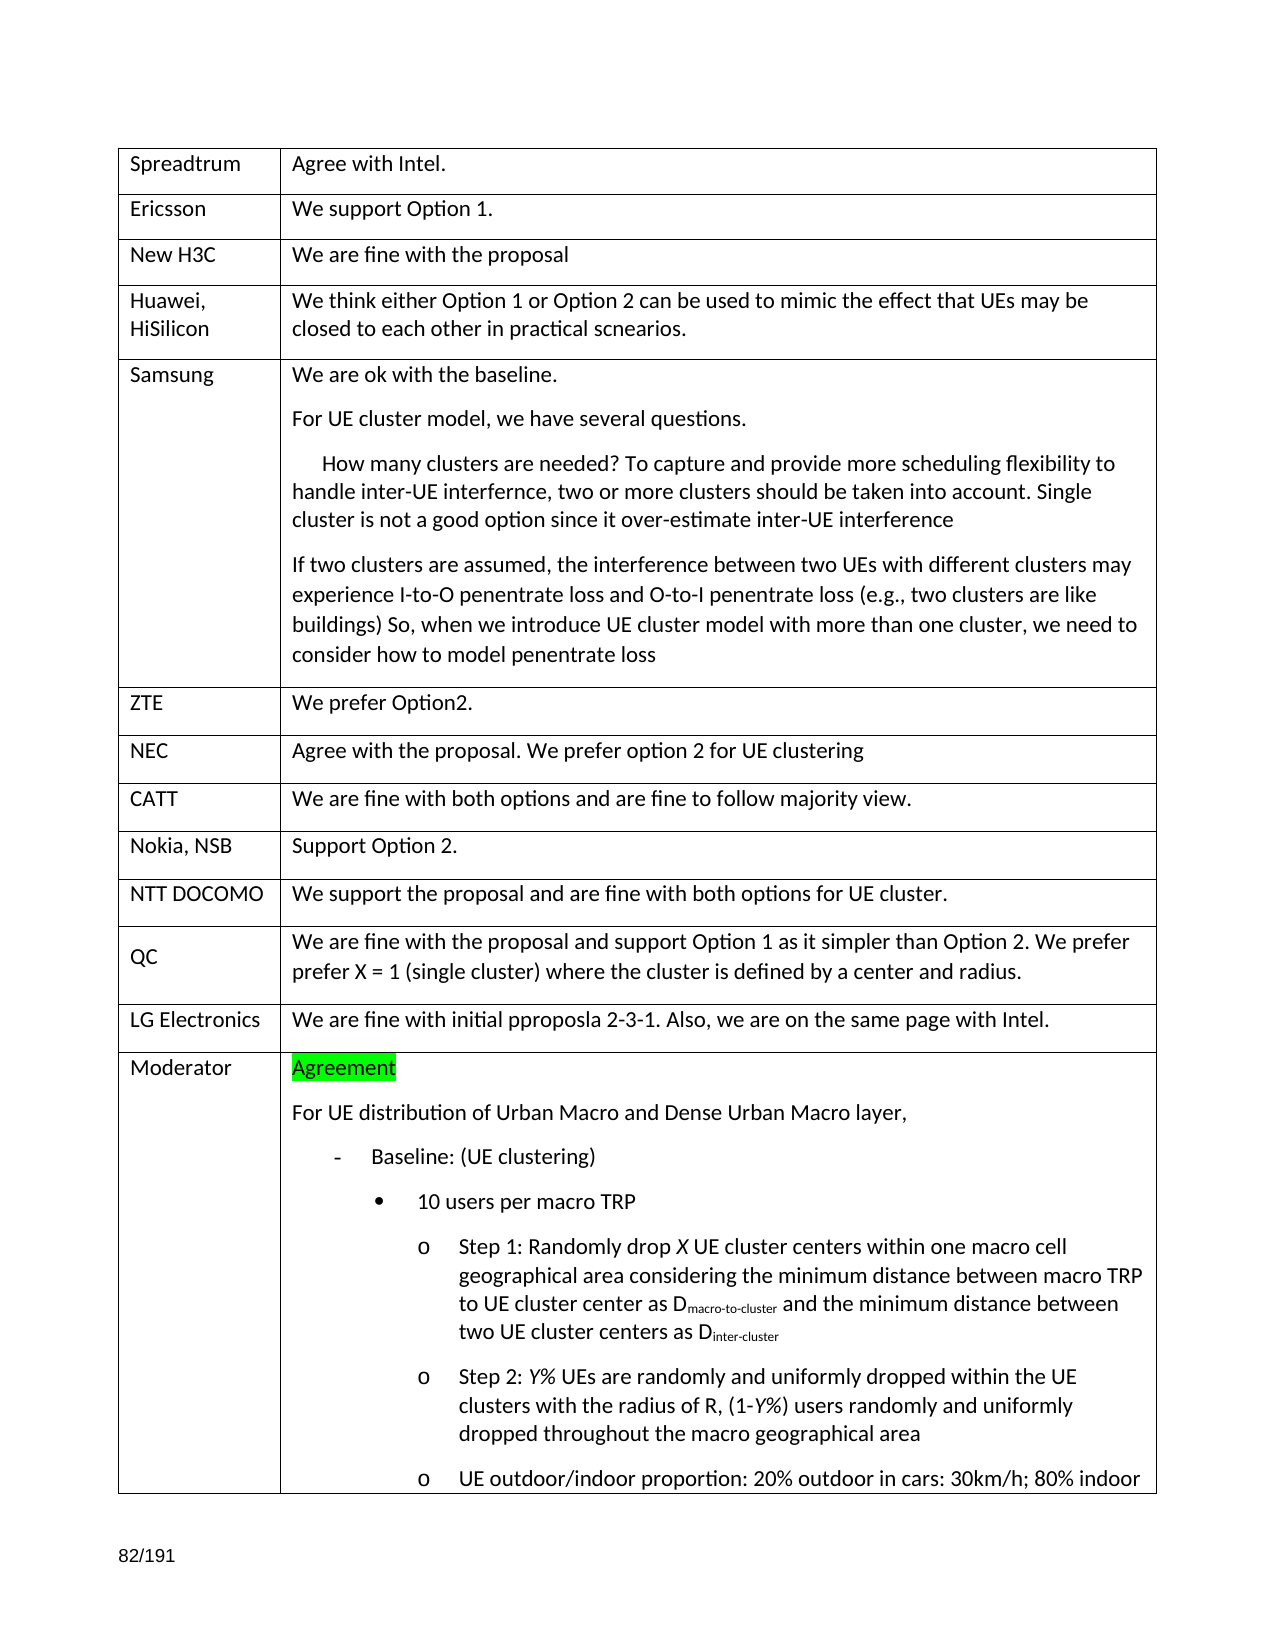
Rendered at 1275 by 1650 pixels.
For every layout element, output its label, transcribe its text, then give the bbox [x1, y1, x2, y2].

table_cell We support Option 1. [281, 195, 1156, 239]
table_cell Huawei, HiSilicon [119, 286, 280, 359]
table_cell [281, 1053, 1156, 1493]
table_cell New H3C [119, 240, 280, 285]
table_cell We think either Option 1 or Option 2 can be used to mimic the effect that UEs may be closed to each other in practical scnearios. [281, 286, 1156, 359]
table_cell Spreadtrum [119, 149, 280, 193]
table_cell ZTE [119, 688, 280, 735]
table_cell We are fine with the proposal [281, 240, 1156, 285]
table_cell NEC [119, 736, 280, 783]
table_cell We prefer Option2. [281, 688, 1156, 735]
table_cell Agree with Intel. [281, 149, 1156, 193]
table_cell Moderator [119, 1053, 280, 1493]
table_cell Support Option 2. [281, 832, 1156, 878]
table_cell We are fine with initial pproposla 2-3-1. Also, we are on the same page with Intel. [281, 1005, 1156, 1052]
table_cell We support the proposal and are fine with both options for UE cluster. [281, 880, 1156, 926]
table_cell NTT DOCOMO [119, 880, 280, 926]
table_cell We are fine with both options and are fine to follow majority view. [281, 784, 1156, 831]
table_cell QC [119, 927, 280, 1004]
table_cell We are ok with the baseline. For UE cluster model, we have several questions. How many clusters are needed? To capture and provide more scheduling flexibility to handle inter-UE interfernce, two or more clusters should be taken into account. Single cluster is not a good option since it over-estimate inter-UE interference If two clusters are assumed, the interference between two UEs with different clusters may experience I-to-O penentrate loss and O-to-I penentrate loss (e.g., two clusters are like buildings) So, when we introduce UE cluster model with more than one cluster, we need to consider how to model penentrate loss [281, 360, 1156, 687]
table_cell CATT [119, 784, 280, 831]
table_cell We are fine with the proposal and support Option 1 as it simpler than Option 2. We prefer prefer X = 1 (single cluster) where the cluster is defined by a center and radius. [281, 927, 1156, 1004]
table_cell Nokia, NSB [119, 832, 280, 878]
table_cell Agree with the proposal. We prefer option 2 for UE clustering [281, 736, 1156, 783]
table_cell LG Electronics [119, 1005, 280, 1052]
table_cell Samsung [119, 360, 280, 687]
table_cell Ericsson [119, 195, 280, 239]
